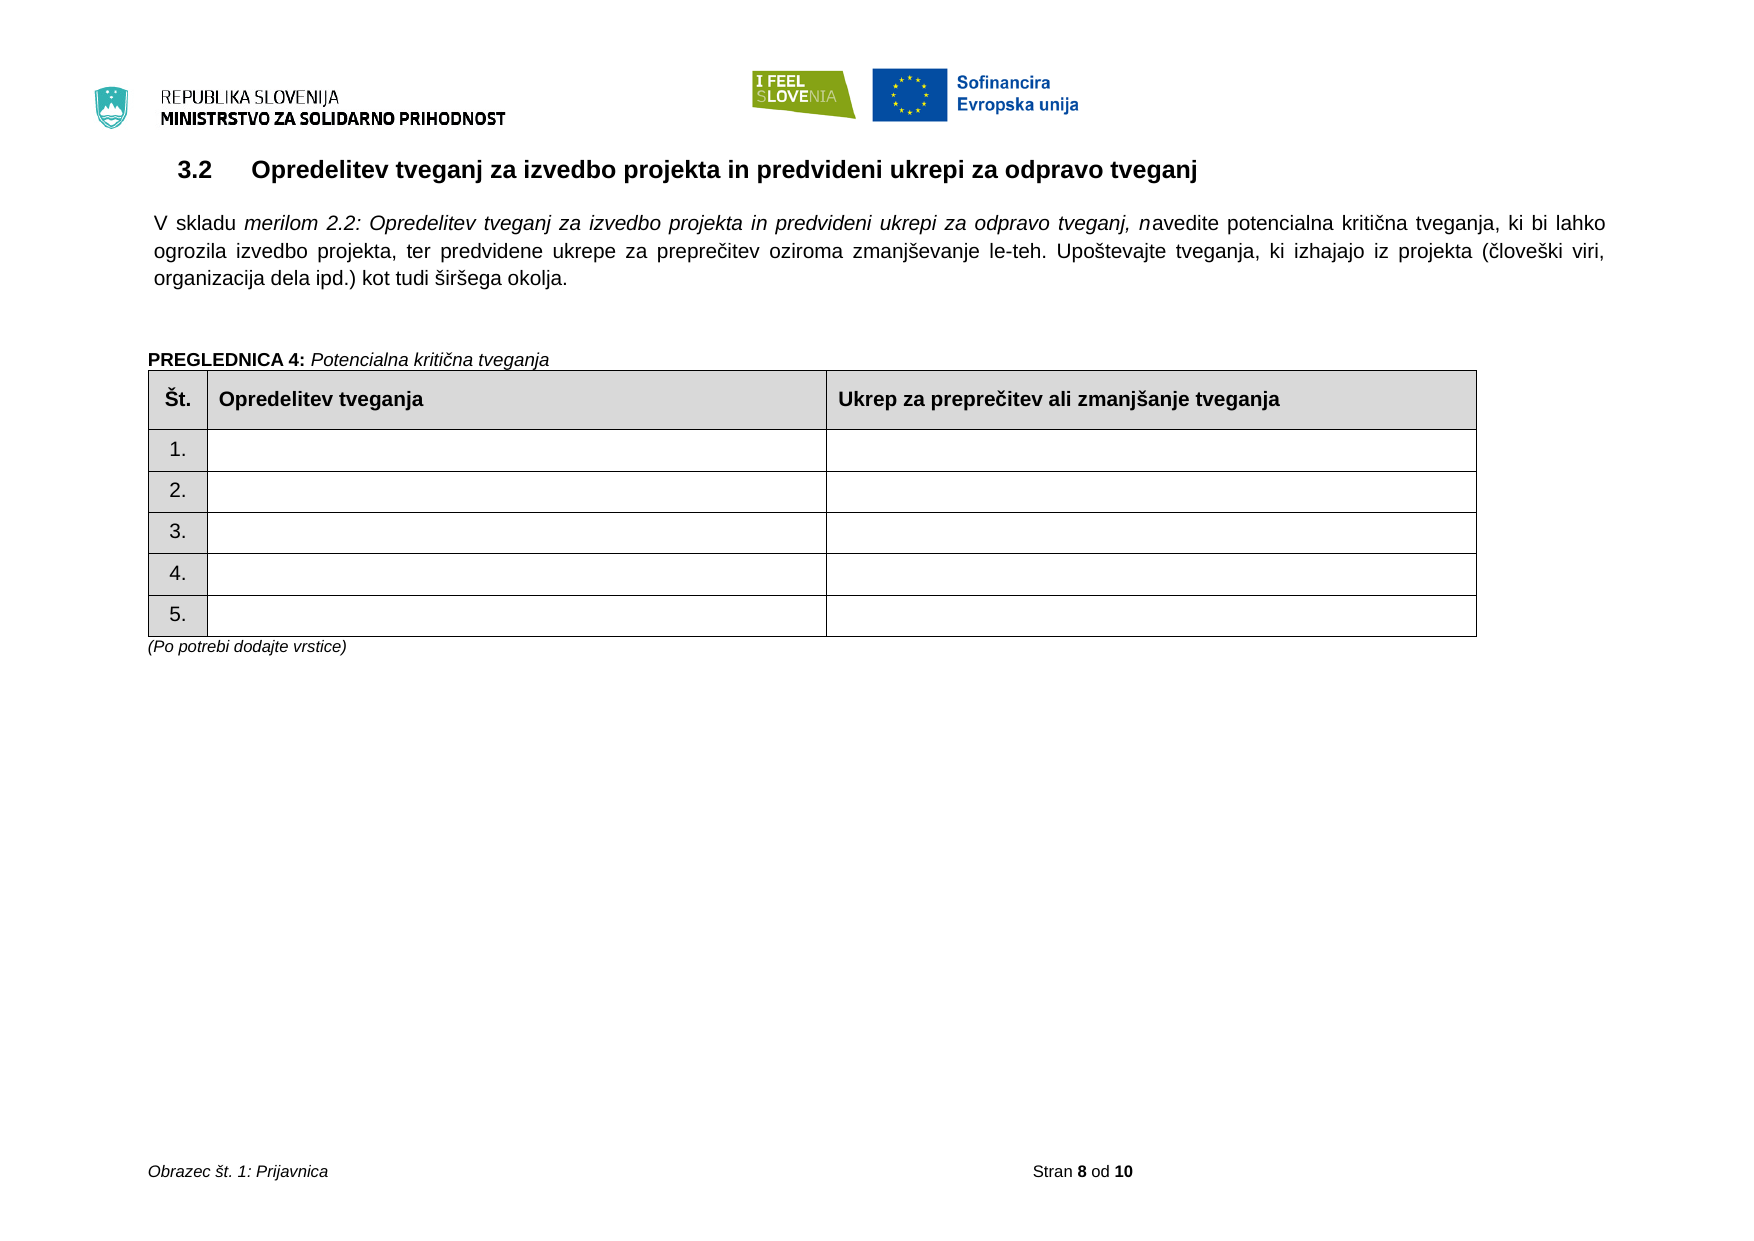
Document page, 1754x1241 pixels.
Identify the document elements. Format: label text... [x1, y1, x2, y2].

table_cell [208, 513, 826, 553]
table_cell 5. [149, 596, 207, 636]
table_cell [208, 596, 826, 636]
table_cell [827, 472, 1476, 512]
table_header Št. [149, 371, 207, 429]
text PREGLEDNICA 4: Potencialna kritična tveganja [148, 349, 1606, 370]
table_cell [827, 554, 1476, 595]
table_cell [827, 513, 1476, 553]
table_cell 4. [149, 554, 207, 595]
table_cell 1. [149, 430, 207, 471]
table_header Ukrep za preprečitev ali zmanjšanje tveganja [827, 371, 1476, 429]
picture [11, 0, 506, 152]
table_cell [208, 430, 826, 471]
table_cell [827, 430, 1476, 471]
text V skladu merilom 2.2: Opredelitev tveganj za izvedbo projekta in predvideni ukrepi za odpravo tveganj, navedite potencialna kritična tveganja, ki bi lahko ogrozila izvedbo projekta, ter predvidene ukrepe za preprečitev oziroma zmanjševanje le-teh. Upoštevajte tveganja, ki izhajajo iz projekta (človeški viri, organizacija dela ipd.) kot tudi širšega okolja. [154, 211, 1606, 290]
text (Po potrebi dodajte vrstice) [148, 637, 1606, 656]
subtitle Opredelitev tveganj za izvedbo projekta in predvideni ukrepi za odpravo tveganj [177, 155, 1606, 184]
picture [750, 65, 1081, 125]
table_cell 2. [149, 472, 207, 512]
table_cell [827, 596, 1476, 636]
table_cell 3. [149, 513, 207, 553]
table_cell [208, 554, 826, 595]
table_cell [208, 472, 826, 512]
table_header Opredelitev tveganja [208, 371, 826, 429]
